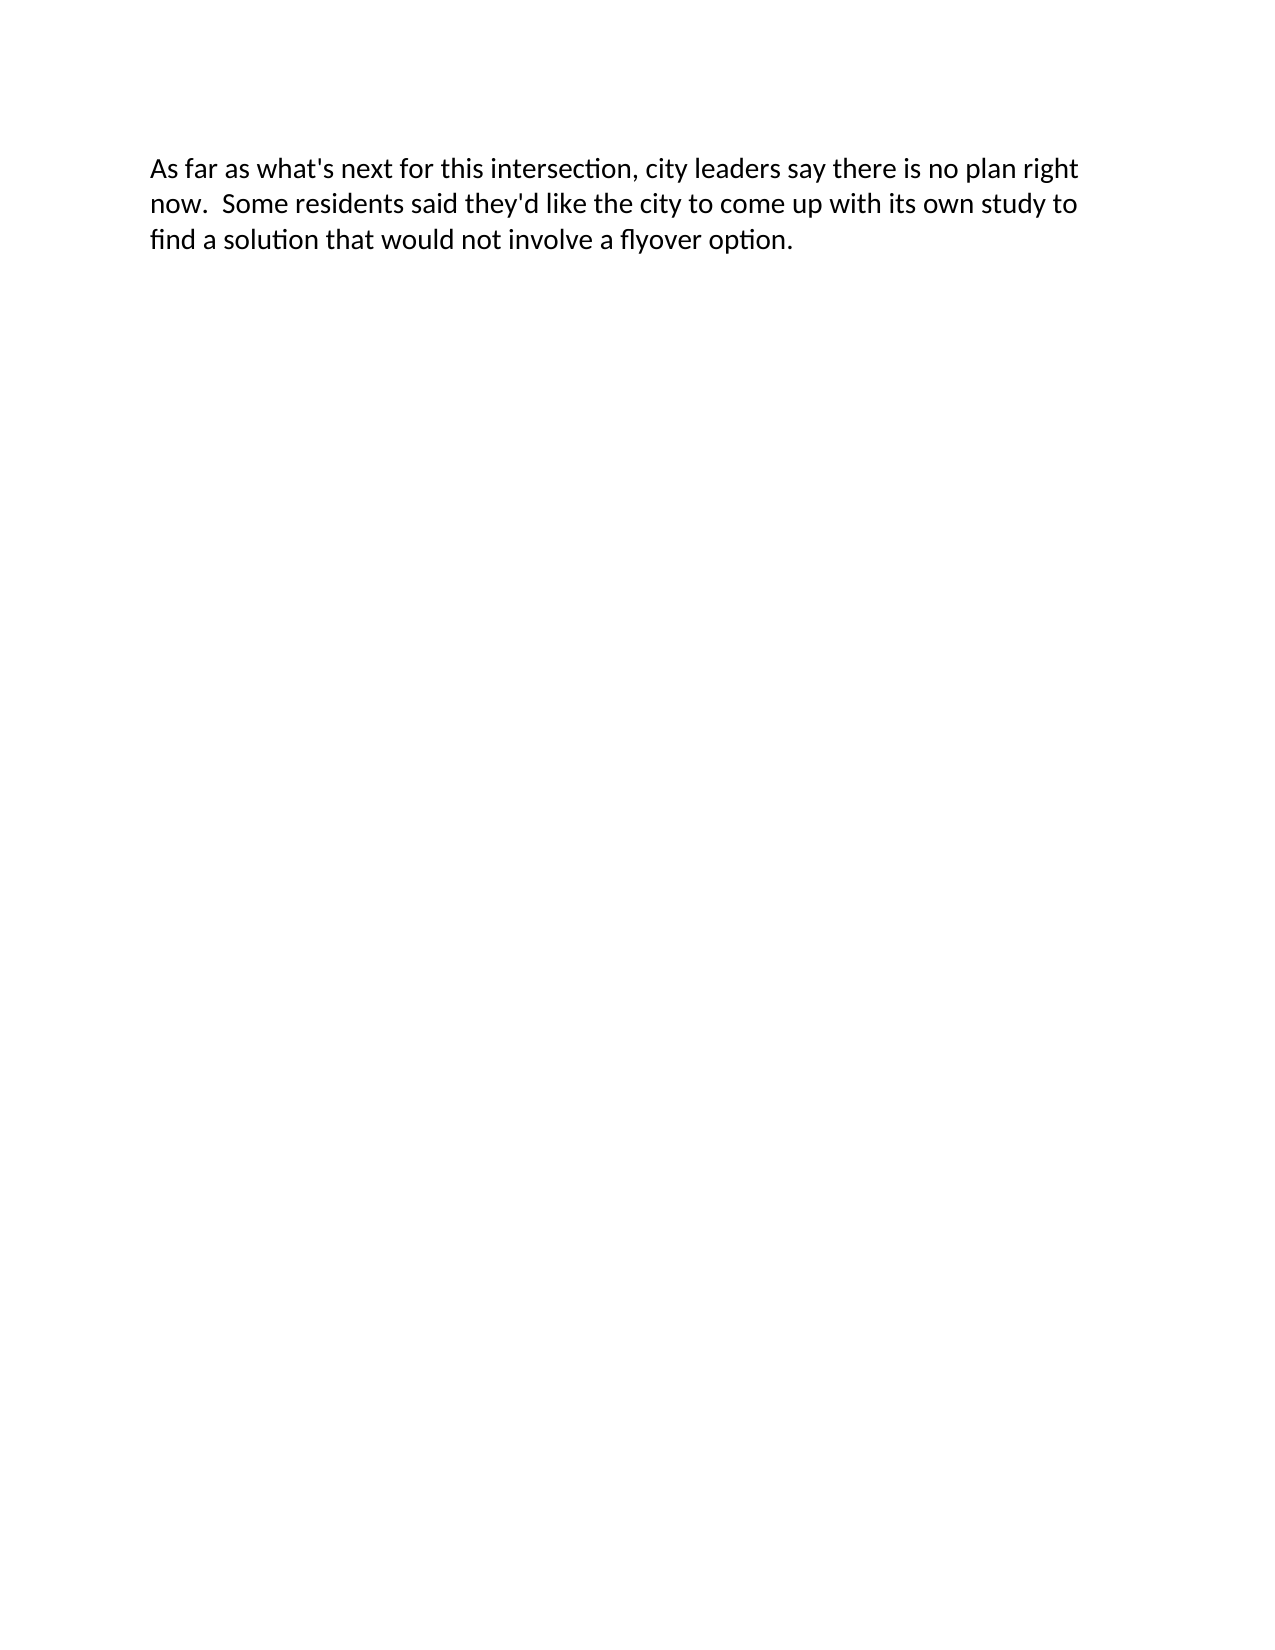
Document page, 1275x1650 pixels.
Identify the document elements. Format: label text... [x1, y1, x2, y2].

text As far as what's next for this intersection, city leaders say there is no plan right now. Some residents said they'd like the city to come up with its own study to find a solution that would not involve a flyover option. [150, 150, 1125, 257]
